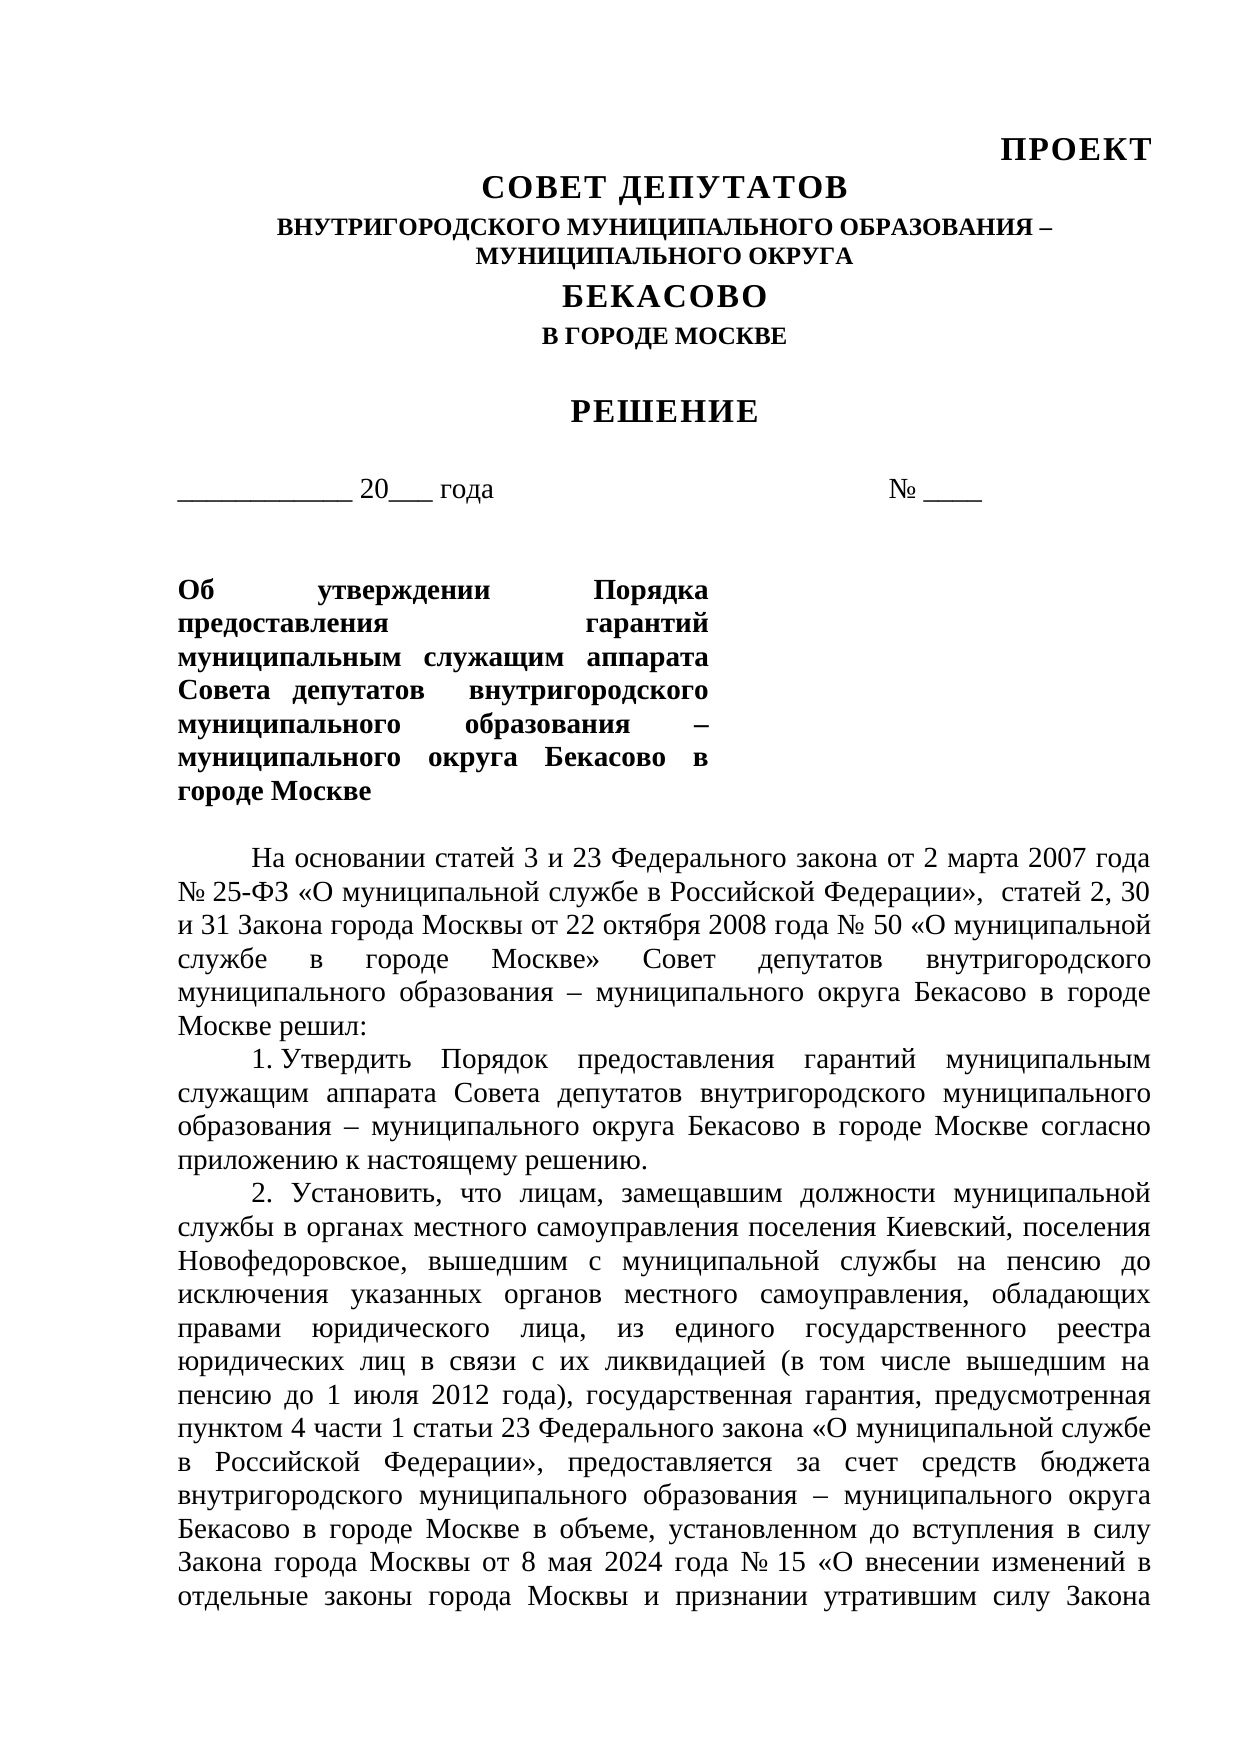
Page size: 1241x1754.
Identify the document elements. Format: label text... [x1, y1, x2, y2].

text 1. Утвердить Порядок предоставления гарантий муниципальным служащим аппарата Совета депутатов внутригородского муниципального образования – муниципального округа Бекасово в городе Москве согласно приложению к настоящему решению. [177, 1041, 1152, 1176]
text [177, 1176, 1152, 1612]
table_header ____________ 20___ года [166, 430, 661, 505]
text ПРОЕКТ [177, 129, 1152, 168]
text решение [177, 391, 1152, 429]
text внутригородского муниципального образования – муниципального округа [177, 212, 1152, 270]
text в городе МОскве [177, 321, 1152, 349]
table_header № ____ [661, 430, 1163, 505]
text Об утверждении Порядка предоставления гарантий муниципальным служащим аппарата Совета депутатов внутригородского муниципального образования – муниципального округа Бекасово в городе Москве [177, 572, 709, 807]
text На основании статей 3 и 23 Федерального закона от 2 марта 2007 года № 25-ФЗ «О муниципальной службе в Российской Федерации», статей 2, 30 и 31 Закона города Москвы от 22 октября 2008 года № 50 «О муниципальной службе в городе Москве» Совет депутатов внутригородского муниципального образования – муниципального округа Бекасово в городе Москве решил: [177, 840, 1152, 1041]
text Бекасово [177, 276, 1152, 314]
text Совет депутатов [177, 168, 1152, 206]
